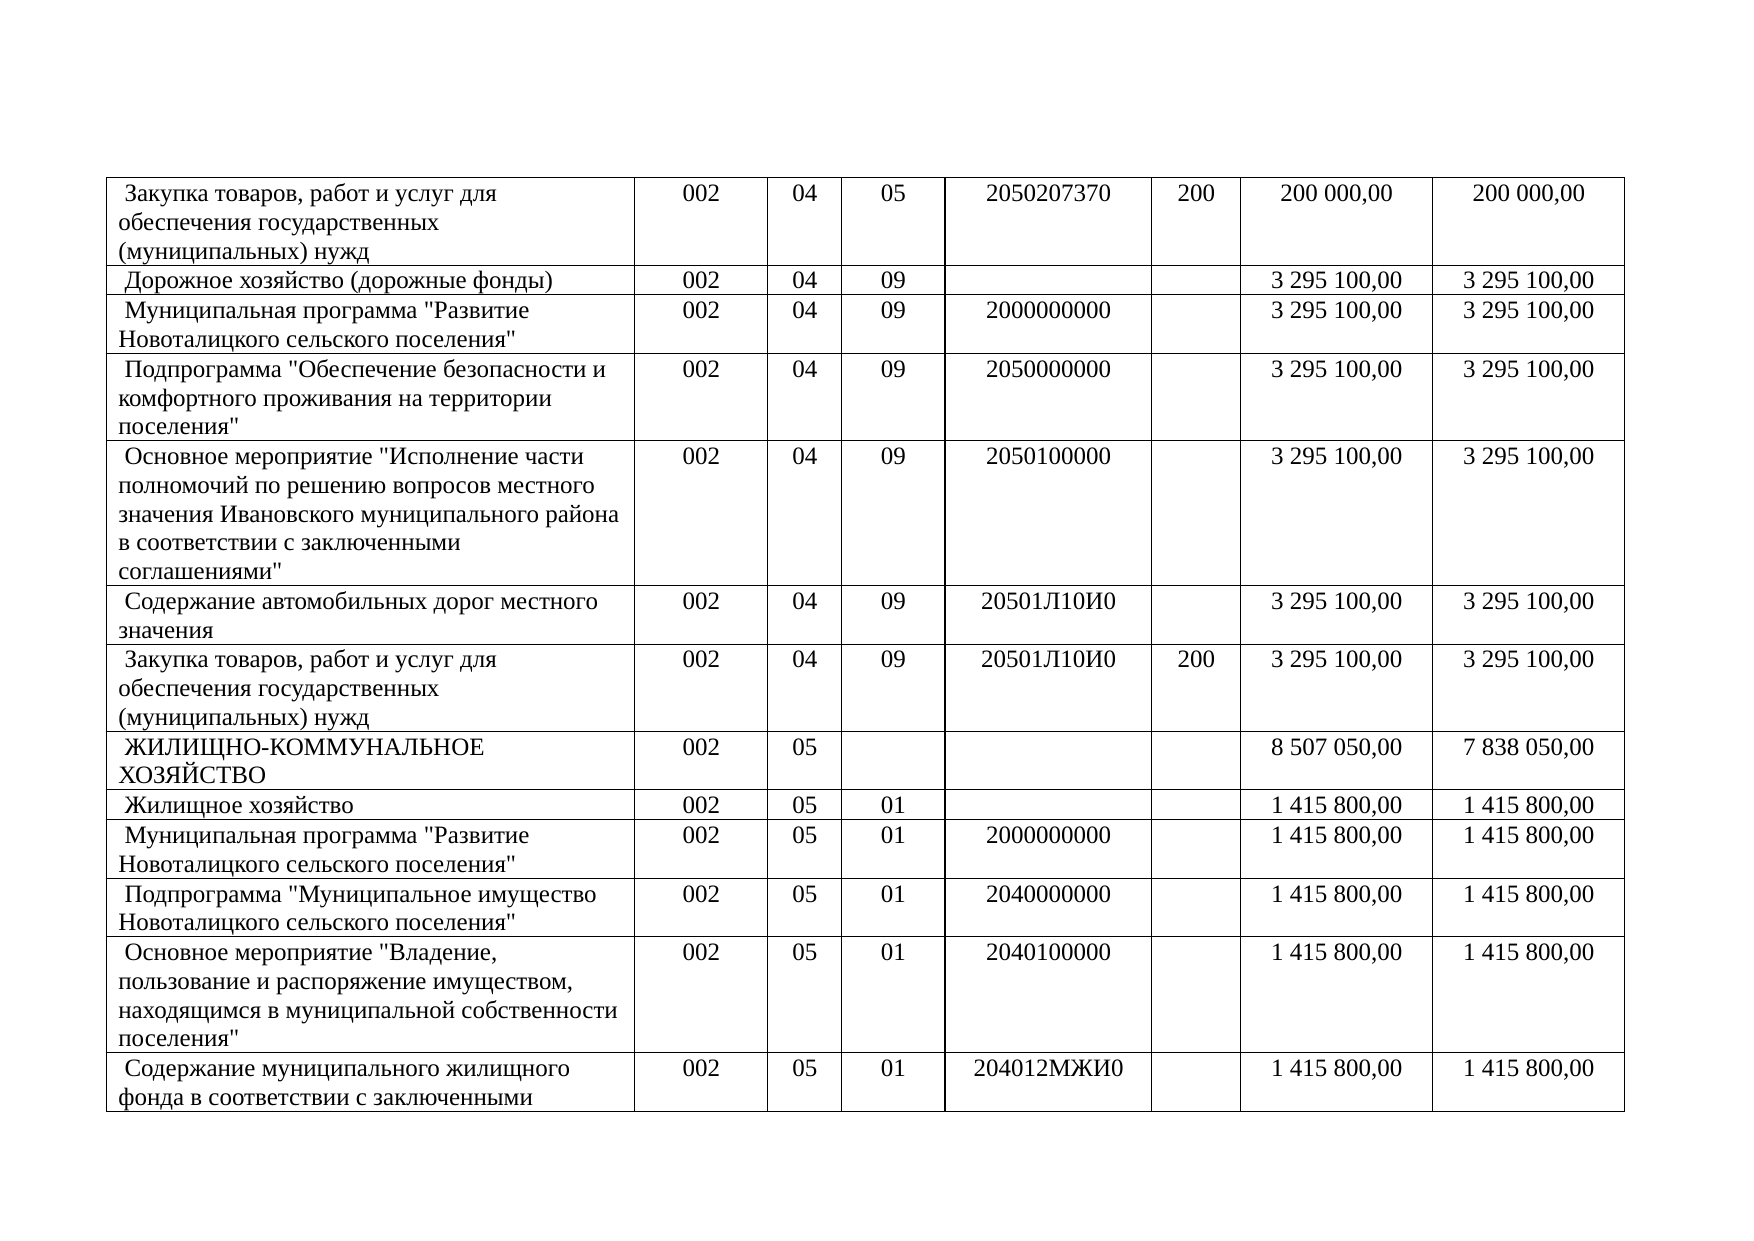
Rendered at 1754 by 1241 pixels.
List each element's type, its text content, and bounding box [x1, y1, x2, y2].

table_cell 05 [768, 937, 841, 1052]
table_cell 05 [768, 732, 841, 789]
table_cell Основное мероприятие "Исполнение части полномочий по решению вопросов местного значения Ивановского муниципального района в соответствии с заключенными соглашениями" [107, 441, 634, 585]
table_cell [107, 1053, 634, 1111]
table_cell [842, 732, 944, 789]
table_cell 05 [768, 879, 841, 936]
table_cell 05 [768, 820, 841, 878]
table_cell Закупка товаров, работ и услуг для обеспечения государственных (муниципальных) нужд [107, 645, 634, 731]
table_cell Подпрограмма "Муниципальное имущество Новоталицкого сельского поселения" [107, 879, 634, 936]
table_cell 3 295 100,00 [1433, 295, 1624, 353]
table_cell [946, 790, 1151, 819]
table_cell 1 415 800,00 [1433, 937, 1624, 1052]
table_cell [1152, 295, 1240, 353]
table_cell 20501Л10И0 [946, 586, 1151, 643]
table_cell 3 295 100,00 [1241, 266, 1432, 294]
table_cell 002 [635, 937, 767, 1052]
table_cell 2000000000 [946, 820, 1151, 878]
table_cell 09 [842, 645, 944, 731]
table_cell 04 [768, 586, 841, 643]
table_cell 200 000,00 [1433, 178, 1624, 264]
table_cell 09 [842, 354, 944, 440]
table_cell 09 [842, 441, 944, 585]
table_cell 09 [842, 586, 944, 643]
table_cell 01 [842, 1053, 944, 1111]
table_cell 2050207370 [946, 178, 1151, 264]
table_cell 05 [768, 790, 841, 819]
table_cell 1 415 800,00 [1241, 790, 1432, 819]
table_cell 2000000000 [946, 295, 1151, 353]
table_cell 2050100000 [946, 441, 1151, 585]
table_cell [946, 266, 1151, 294]
table_cell 01 [842, 879, 944, 936]
table_cell 1 415 800,00 [1433, 820, 1624, 878]
table_cell 09 [842, 295, 944, 353]
table_cell 05 [842, 178, 944, 264]
table_cell 200 [1152, 178, 1240, 264]
table_cell 002 [635, 1053, 767, 1111]
table_cell 3 295 100,00 [1241, 354, 1432, 440]
table_cell 002 [635, 732, 767, 789]
table_cell 2040100000 [946, 937, 1151, 1052]
table_cell 200 000,00 [1241, 178, 1432, 264]
table_cell Подпрограмма "Обеспечение безопасности и комфортного проживания на территории поселения" [107, 354, 634, 440]
table_cell 04 [768, 295, 841, 353]
table_cell 04 [768, 178, 841, 264]
table_cell 04 [768, 645, 841, 731]
table_cell 09 [842, 266, 944, 294]
table_cell 3 295 100,00 [1433, 354, 1624, 440]
table_cell 200 [1152, 645, 1240, 731]
table_cell 3 295 100,00 [1433, 266, 1624, 294]
table_cell 3 295 100,00 [1433, 645, 1624, 731]
table_cell [1152, 790, 1240, 819]
table_cell 04 [768, 441, 841, 585]
table_cell 1 415 800,00 [1241, 1053, 1432, 1111]
table_cell 3 295 100,00 [1241, 645, 1432, 731]
table_cell 04 [768, 266, 841, 294]
table_cell Содержание автомобильных дорог местного значения [107, 586, 634, 643]
table_cell ЖИЛИЩНО-КОММУНАЛЬНОЕ ХОЗЯЙСТВО [107, 732, 634, 789]
table_cell 01 [842, 820, 944, 878]
table_cell [1152, 1053, 1240, 1111]
table_cell Муниципальная программа "Развитие Новоталицкого сельского поселения" [107, 295, 634, 353]
table_cell [1152, 732, 1240, 789]
table_cell Муниципальная программа "Развитие Новоталицкого сельского поселения" [107, 820, 634, 878]
table_cell 002 [635, 790, 767, 819]
table_cell 3 295 100,00 [1241, 441, 1432, 585]
table_cell 1 415 800,00 [1433, 1053, 1624, 1111]
table_cell [1152, 879, 1240, 936]
table_cell [1152, 820, 1240, 878]
table_cell 002 [635, 879, 767, 936]
table_cell Жилищное хозяйство [107, 790, 634, 819]
table_cell Закупка товаров, работ и услуг для обеспечения государственных (муниципальных) нужд [107, 178, 634, 264]
table_cell 2050000000 [946, 354, 1151, 440]
table_cell Основное мероприятие "Владение, пользование и распоряжение имуществом, находящимся в муниципальной собственности поселения" [107, 937, 634, 1052]
table_cell 3 295 100,00 [1433, 441, 1624, 585]
table_cell 204012МЖИ0 [946, 1053, 1151, 1111]
table_cell 01 [842, 937, 944, 1052]
table_cell Дорожное хозяйство (дорожные фонды) [107, 266, 634, 294]
table_cell 002 [635, 266, 767, 294]
table_cell [1152, 586, 1240, 643]
table_cell 1 415 800,00 [1241, 820, 1432, 878]
table_cell 1 415 800,00 [1433, 879, 1624, 936]
table_cell 002 [635, 441, 767, 585]
table_cell 7 838 050,00 [1433, 732, 1624, 789]
table_cell 002 [635, 295, 767, 353]
table_cell 2040000000 [946, 879, 1151, 936]
table_cell 002 [635, 178, 767, 264]
table_cell 1 415 800,00 [1241, 879, 1432, 936]
table_cell 05 [768, 1053, 841, 1111]
table_cell 002 [635, 354, 767, 440]
table_cell 3 295 100,00 [1241, 295, 1432, 353]
table_cell [1152, 937, 1240, 1052]
table_cell [1152, 441, 1240, 585]
table_cell 002 [635, 586, 767, 643]
table_cell 04 [768, 354, 841, 440]
table_cell 01 [842, 790, 944, 819]
table_cell [1152, 266, 1240, 294]
table_cell 002 [635, 645, 767, 731]
table_cell 20501Л10И0 [946, 645, 1151, 731]
table_cell 002 [635, 820, 767, 878]
table_cell 3 295 100,00 [1433, 586, 1624, 643]
table_cell 3 295 100,00 [1241, 586, 1432, 643]
table_cell [1152, 354, 1240, 440]
table_cell 1 415 800,00 [1241, 937, 1432, 1052]
table_cell [946, 732, 1151, 789]
table_cell 8 507 050,00 [1241, 732, 1432, 789]
table_cell 1 415 800,00 [1433, 790, 1624, 819]
